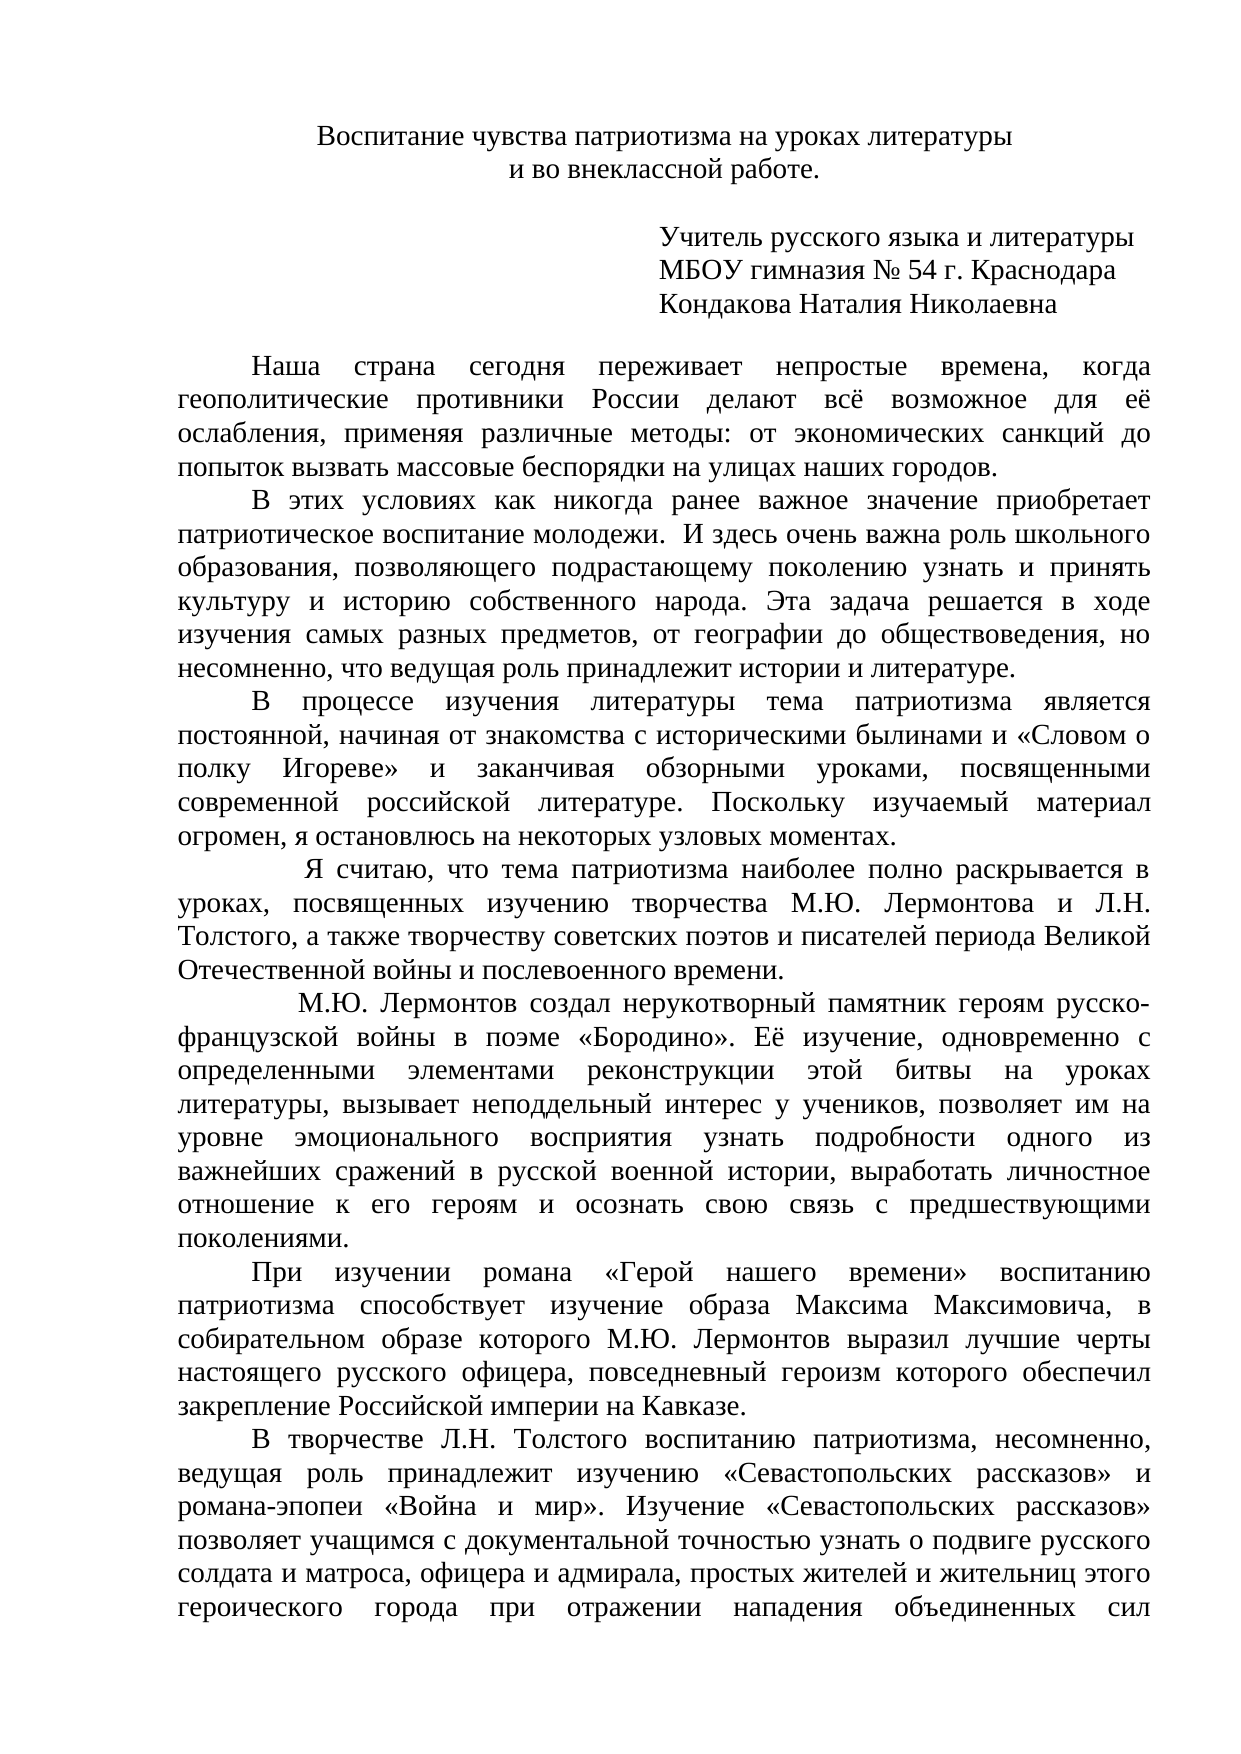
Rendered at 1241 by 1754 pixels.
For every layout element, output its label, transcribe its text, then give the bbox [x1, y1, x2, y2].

text При изучении романа «Герой нашего времени» воспитанию патриотизма способствует изучение образа Максима Максимовича, в собирательном образе которого М.Ю. Лермонтов выразил лучшие черты настоящего русского офицера, повседневный героизм которого обеспечил закрепление Российской империи на Кавказе. [177, 1254, 1152, 1421]
text МБОУ гимназия № 54 г. Краснодара [177, 252, 1152, 286]
text Наша страна сегодня переживает непростые времена, когда геополитические противники России делают всё возможное для её ослабления, применяя различные методы: от экономических санкций до попыток вызвать массовые беспорядки на улицах наших городов. [177, 348, 1152, 482]
text В процессе изучения литературы тема патриотизма является постоянной, начиная от знакомства с историческими былинами и «Словом о полку Игореве» и заканчивая обзорными уроками, посвященными современной российской литературе. Поскольку изучаемый материал огромен, я остановлюсь на некоторых узловых моментах. [177, 683, 1152, 851]
text В этих условиях как никогда ранее важное значение приобретает патриотическое воспитание молодежи. И здесь очень важна роль школьного образования, позволяющего подрастающему поколению узнать и принять культуру и историю собственного народа. Эта задача решается в ходе изучения самых разных предметов, от географии до обществоведения, но несомненно, что ведущая роль принадлежит истории и литературе. [177, 482, 1152, 683]
text Я считаю, что тема патриотизма наиболее полно раскрывается в уроках, посвященных изучению творчества М.Ю. Лермонтова и Л.Н. Толстого, а также творчеству советских поэтов и писателей периода Великой Отечественной войны и послевоенного времени. [177, 851, 1152, 985]
text и во внеклассной работе. [177, 152, 1152, 185]
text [177, 1421, 1152, 1623]
text Учитель русского языка и литературы [177, 219, 1152, 252]
text Кондакова Наталия Николаевна [177, 286, 1152, 319]
text М.Ю. Лермонтов создал нерукотворный памятник героям русско-французской войны в поэме «Бородино». Её изучение, одновременно с определенными элементами реконструкции этой битвы на уроках литературы, вызывает неподдельный интерес у учеников, позволяет им на уровне эмоционального восприятия узнать подробности одного из важнейших сражений в русской военной истории, выработать личностное отношение к его героям и осознать свою связь с предшествующими поколениями. [177, 985, 1152, 1254]
text Воспитание чувства патриотизма на уроках литературы [177, 118, 1152, 152]
